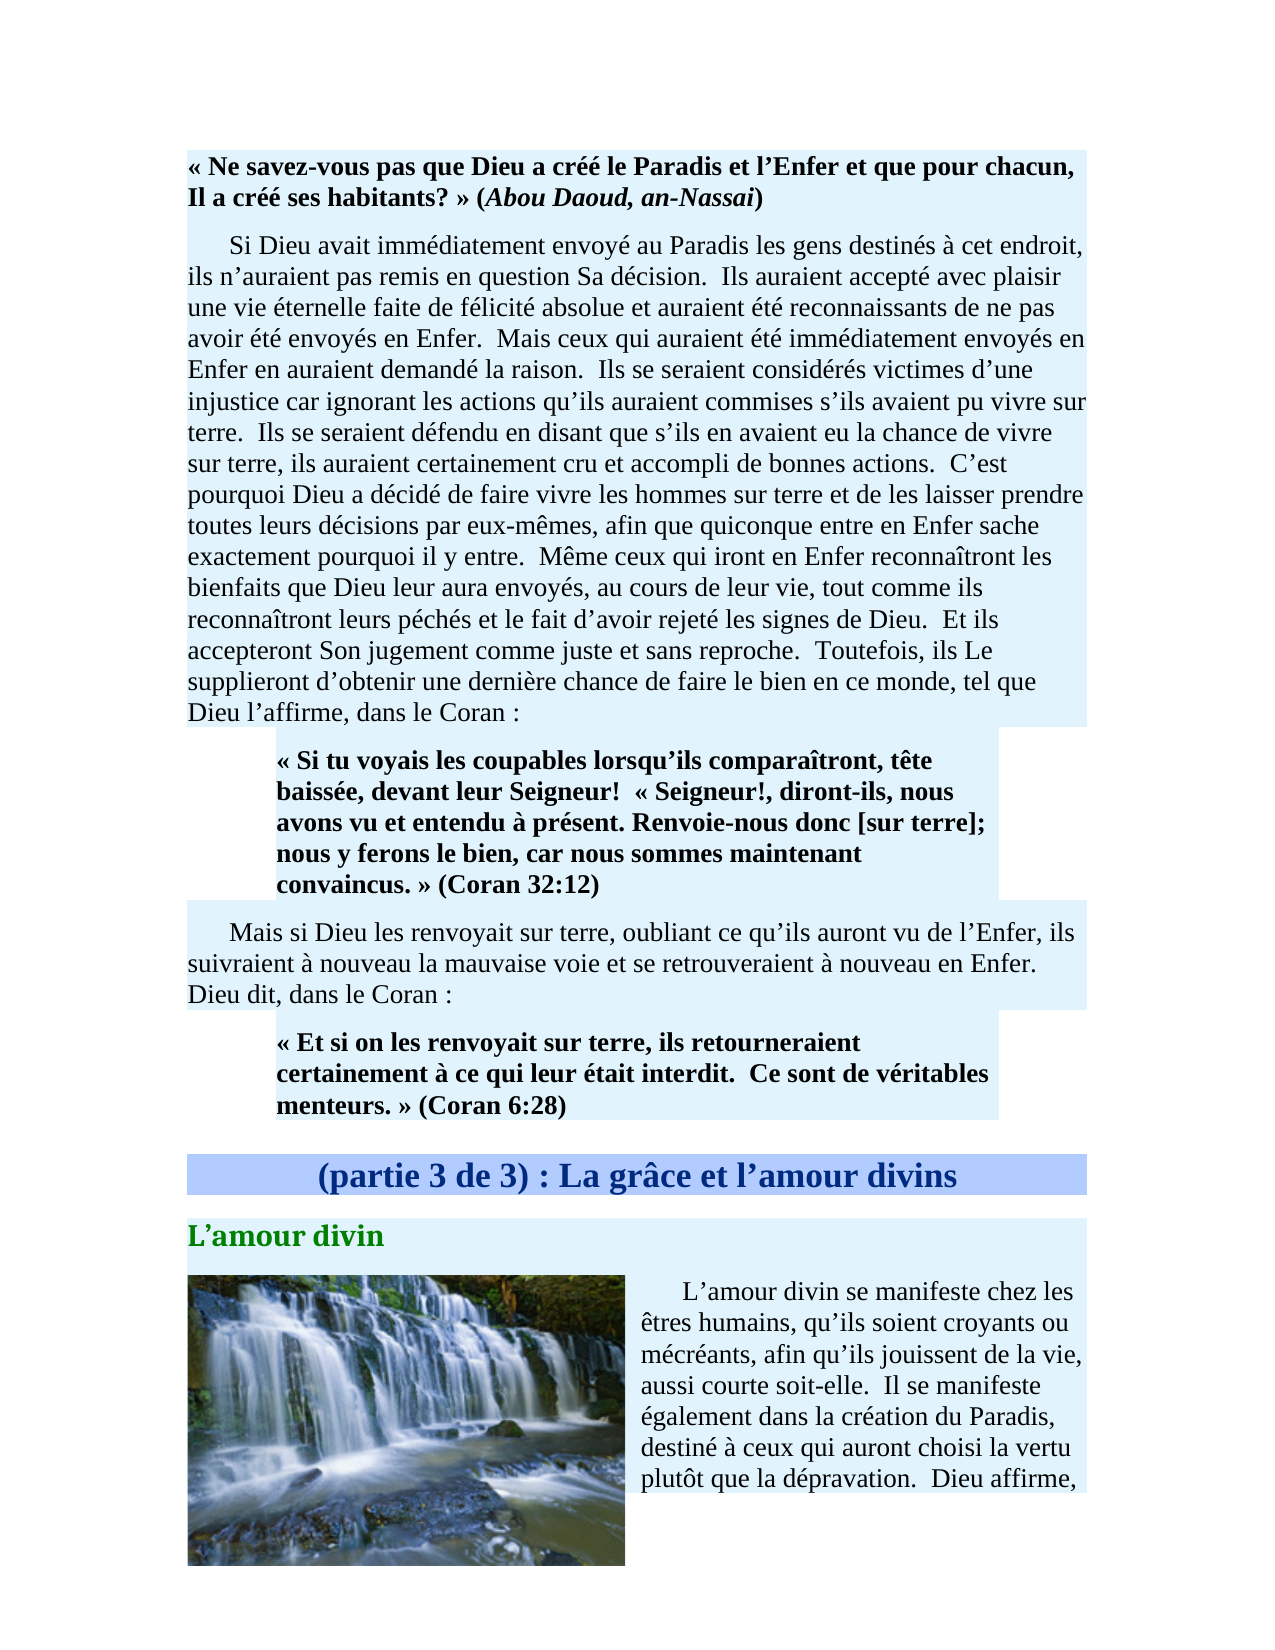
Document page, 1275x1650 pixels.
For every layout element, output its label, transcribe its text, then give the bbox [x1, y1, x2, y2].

subtitle (partie 3 de 3) : La grâce et l’amour divins [187, 1154, 1087, 1195]
text « Ne savez-vous pas que Dieu a créé le Paradis et l’Enfer et que pour chacun, Il a créé ses habitants? » (Abou Daoud, an-Nassai) [187, 150, 1087, 212]
text « Si tu voyais les coupables lorsqu’ils comparaîtront, tête baissée, devant leur Seigneur! « Seigneur!, diront-ils, nous avons vu et entendu à présent. Renvoie-nous donc [sur terre]; nous y ferons le bien, car nous sommes maintenant convaincus. » (Coran 32:12) [276, 744, 999, 900]
subtitle L’amour divin [187, 1218, 1087, 1254]
picture [187, 1275, 625, 1566]
text « Et si on les renvoyait sur terre, ils retourneraient certainement à ce qui leur était interdit. Ce sont de véritables menteurs. » (Coran 6:28) [276, 1026, 999, 1120]
text Mais si Dieu les renvoyait sur terre, oubliant ce qu’ils auront vu de l’Enfer, ils suivraient à nouveau la mauvaise voie et se retrouveraient à nouveau en Enfer. Dieu dit, dans le Coran : [187, 916, 1087, 1010]
text Si Dieu avait immédiatement envoyé au Paradis les gens destinés à cet endroit, ils n’auraient pas remis en question Sa décision. Ils auraient accepté avec plaisir une vie éternelle faite de félicité absolue et auraient été reconnaissants de ne pas avoir été envoyés en Enfer. Mais ceux qui auraient été immédiatement envoyés en Enfer en auraient demandé la raison. Ils se seraient considérés victimes d’une injustice car ignorant les actions qu’ils auraient commises s’ils avaient pu vivre sur terre. Ils se seraient défendu en disant que s’ils en avaient eu la chance de vivre sur terre, ils auraient certainement cru et accompli de bonnes actions. C’est pourquoi Dieu a décidé de faire vivre les hommes sur terre et de les laisser prendre toutes leurs décisions par eux-mêmes, afin que quiconque entre en Enfer sache exactement pourquoi il y entre. Même ceux qui iront en Enfer reconnaîtront les bienfaits que Dieu leur aura envoyés, au cours de leur vie, tout comme ils reconnaîtront leurs péchés et le fait d’avoir rejeté les signes de Dieu. Et ils accepteront Son jugement comme juste et sans reproche. Toutefois, ils Le supplieront d’obtenir une dernière chance de faire le bien en ce monde, tel que Dieu l’affirme, dans le Coran : [187, 229, 1087, 727]
